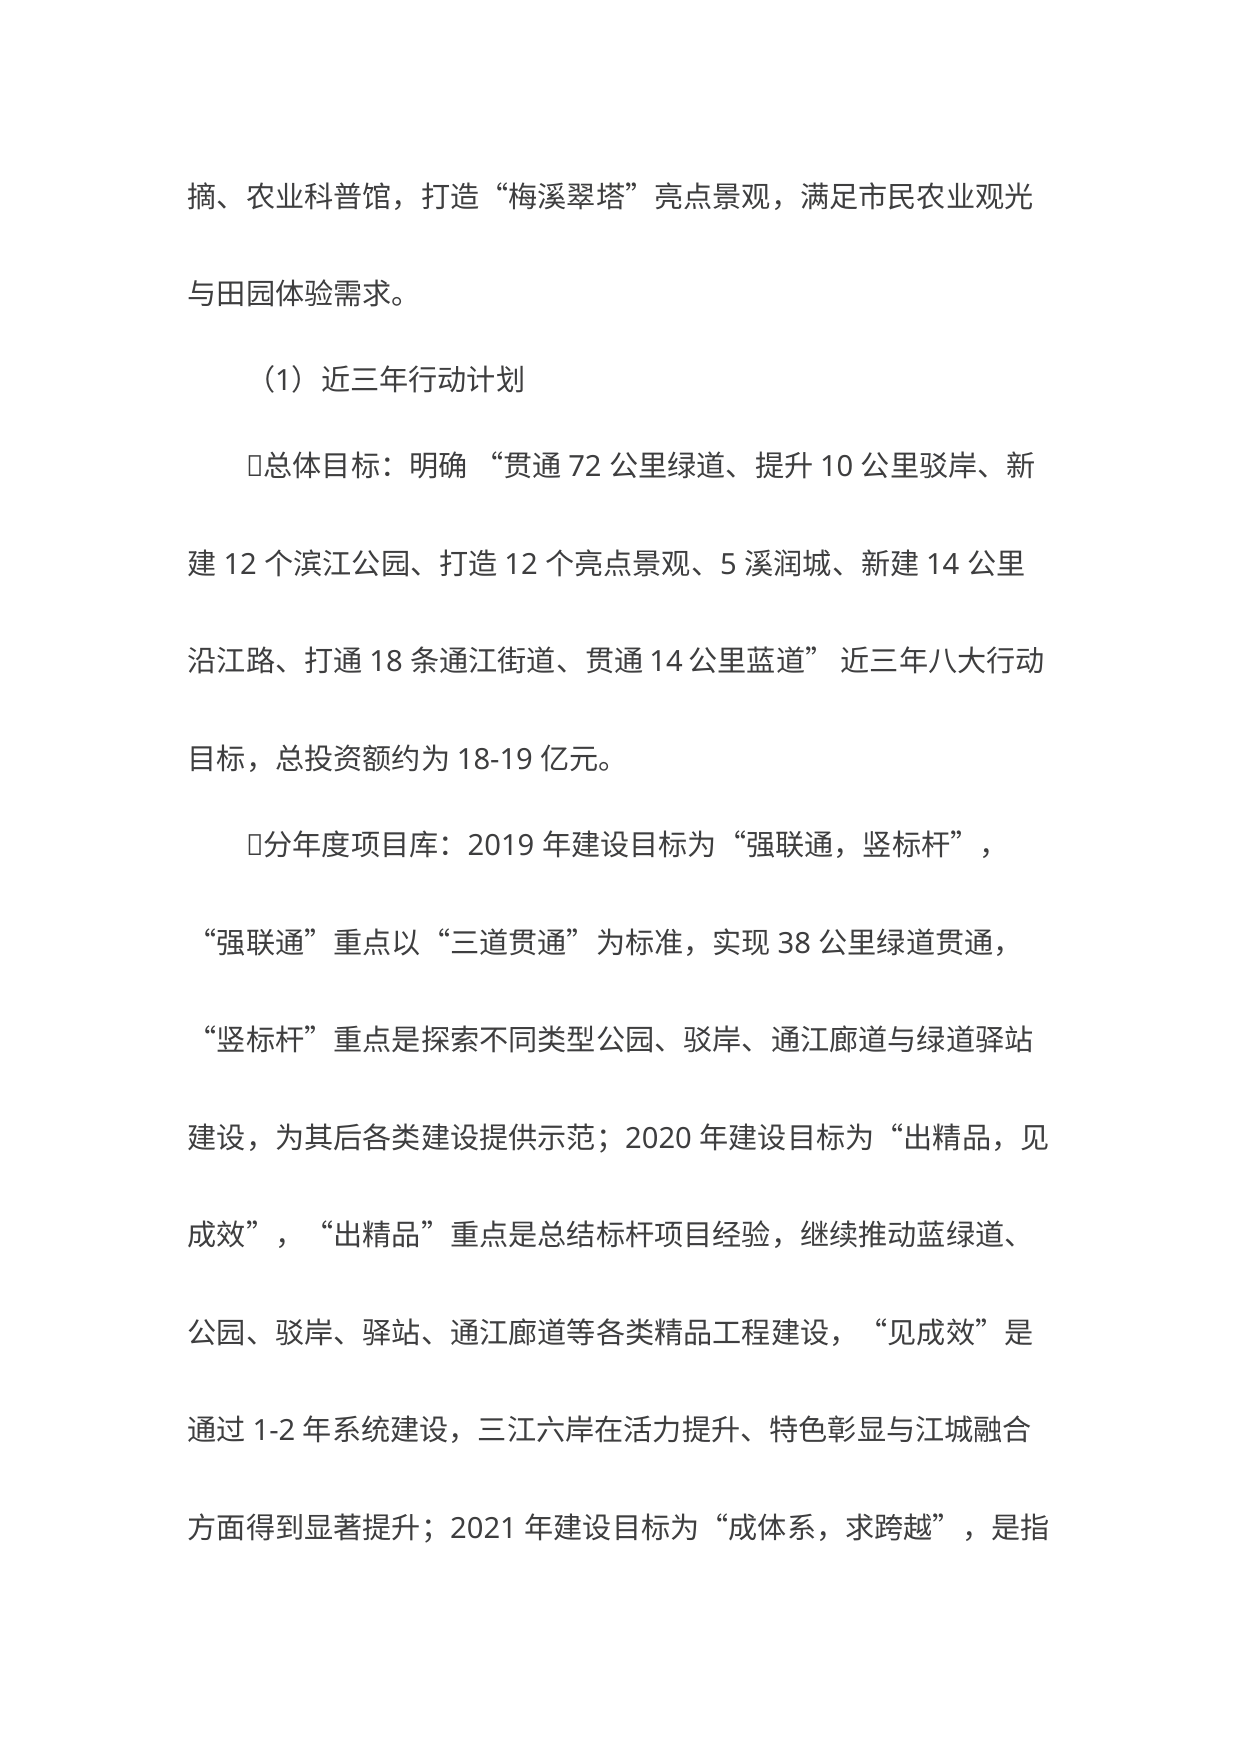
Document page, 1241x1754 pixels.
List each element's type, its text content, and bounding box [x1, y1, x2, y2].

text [187, 810, 1053, 1558]
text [187, 162, 1053, 324]
text （1）近三年行动计划 [187, 346, 1053, 411]
text 总体目标：明确 “贯通 72 公里绿道、提升 10 公里驳岸、新建 12 个滨江公园、打造 12 个亮点景观、5 溪润城、新建 14 公里沿江路、打通 18 条通江街道、贯通14公里蓝道” 近三年八大行动目标，总投资额约为 18-19 亿元。 [187, 432, 1053, 789]
